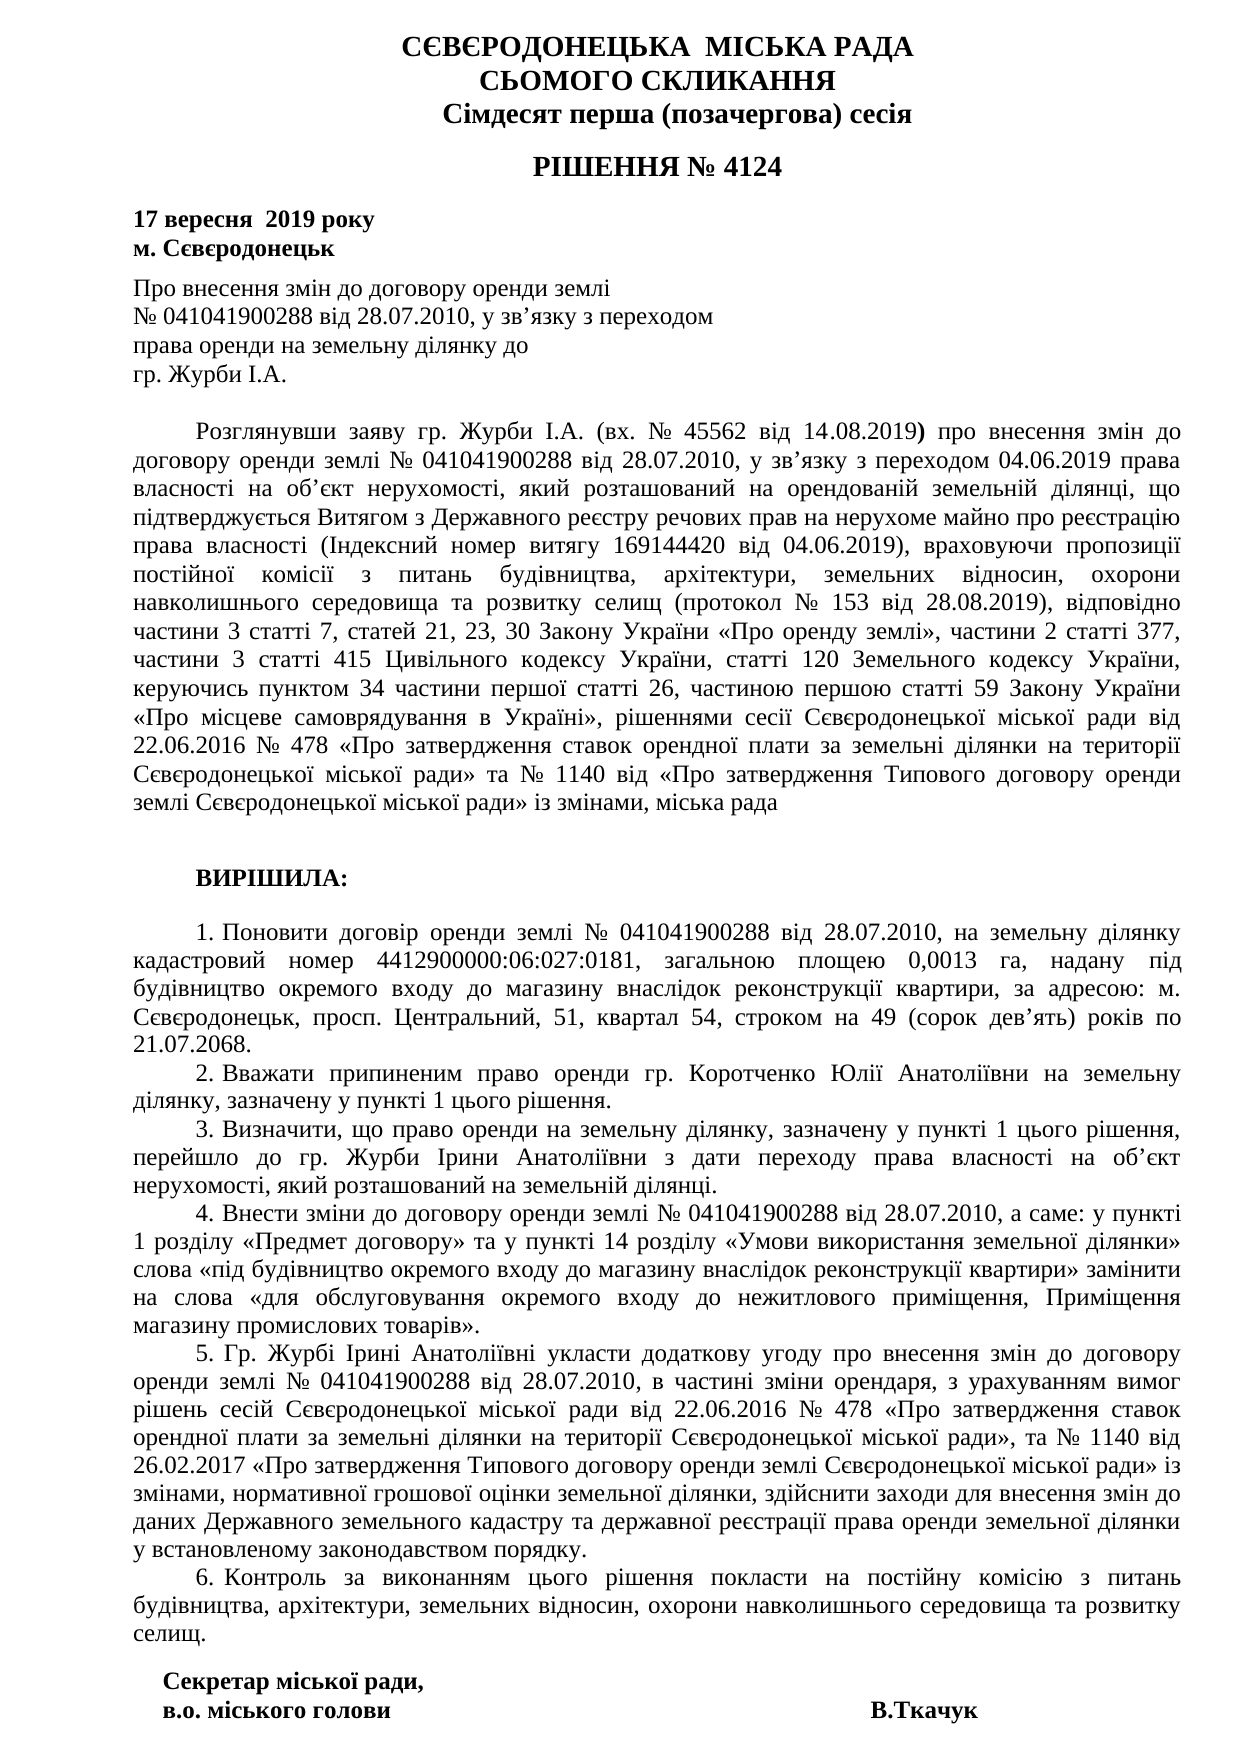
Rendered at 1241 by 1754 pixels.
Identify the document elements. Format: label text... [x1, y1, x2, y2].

text ВИРІШИЛА: [133, 863, 1182, 891]
list Контроль за виконанням цього рішення покласти на постійну комісію з питань будівництва, архітектури, земельних відносин, охорони навколишнього середовища та розвитку селищ. [133, 1563, 1182, 1647]
list Визначити, що право оренди на земельну ділянку, зазначену у пункті 1 цього рішення, перейшло до гр. Журби Ірини Анатоліївни з дати переходу права власності на об’єкт нерухомості, який розташований на земельній ділянці. [133, 1114, 1182, 1199]
text 17 вересня 2019 року [133, 204, 577, 233]
list Вважати припиненим право оренди гр. Коротченко Юлії Анатоліївни на земельну ділянку, зазначену у пункті 1 цього рішення. [133, 1058, 1182, 1114]
subtitle СЄВЄРОДОНЕЦЬКА МІСЬКА РАДА [133, 29, 1182, 63]
text Секретар міської ради, [162, 1666, 1201, 1695]
text Сімдесят перша (позачергова) сесія [133, 97, 1222, 130]
text № 041041900288 від 28.07.2010, у зв’язку з переходом права оренди на земельну ділянку до [133, 301, 719, 359]
text м. Сєвєродонецьк [133, 233, 1182, 262]
list Поновити договір оренди землі № 041041900288 від 28.07.2010, на земельну ділянку кадастровий номер 4412900000:06:027:0181, загальною площею 0,0013 га, надану під будівництво окремого входу до магазину внаслідок реконструкції квартири, за адресою: м. Сєвєродонецьк, просп. Центральний, 51, квартал 54, строком на 49 (сорок дев’ять) років по 21.07.2068. [133, 918, 1182, 1058]
text гр. Журби І.А. [133, 359, 719, 388]
text Розглянувши заяву гр. Журби І.А. (вх. № 45562 від 14.08.2019) про внесення змін до договору оренди землі № 041041900288 від 28.07.2010, у зв’язку з переходом 04.06.2019 права власності на об’єкт нерухомості, який розташований на орендованій земельній ділянці, що підтверджується Витягом з Державного реєстру речових прав на нерухоме майно про реєстрацію права власності (Індексний номер витягу 169144420 від 04.06.2019), враховуючи пропозиції постійної комісії з питань будівництва, архітектури, земельних відносин, охорони навколишнього середовища та розвитку селищ (протокол № 153 від 28.08.2019), відповідно частини 3 статті 7, статей 21, 23, 30 Закону України «Про оренду землі», частини 2 статті 377, частини 3 статті 415 Цивільного кодексу України, статті 120 Земельного кодексу України, керуючись пунктом 34 частини першої статті 26, частиною першою статті 59 Закону України «Про місцеве самоврядування в Україні», рішеннями сесії Сєвєродонецької міської ради від 22.06.2016 № 478 «Про затвердження ставок орендної плати за земельні ділянки на території Сєвєродонецької міської ради» та № 1140 від «Про затвердження Типового договору оренди землі Сєвєродонецької міської ради» із змінами, міська рада [133, 417, 1182, 816]
text в.о. міського голови В.Ткачук [162, 1695, 1182, 1724]
subtitle РІШЕННЯ № 4124 [133, 149, 1182, 183]
text Про внесення змін до договору оренди землі [133, 276, 1182, 301]
list Внести зміни до договору оренди землі № 041041900288 від 28.07.2010, а саме: у пункті 1 розділу «Предмет договору» та у пункті 14 розділу «Умови використання земельної ділянки» слова «під будівництво окремого входу до магазину внаслідок реконструкції квартири» замінити на слова «для обслуговування окремого входу до нежитлового приміщення, Приміщення магазину промислових товарів». [133, 1199, 1182, 1339]
subtitle СЬОМОГО СКЛИКАННЯ [133, 63, 1182, 97]
list Гр. Журбі Ірині Анатоліївні укласти додаткову угоду про внесення змін до договору оренди землі № 041041900288 від 28.07.2010, в частині зміни орендаря, з урахуванням вимог рішень сесій Сєвєродонецької міської ради від 22.06.2016 № 478 «Про затвердження ставок орендної плати за земельні ділянки на території Сєвєродонецької міської ради», та № 1140 від 26.02.2017 «Про затвердження Типового договору оренди землі Сєвєродонецької міської ради» із змінами, нормативної грошової оцінки земельної ділянки, здійснити заходи для внесення змін до даних Державного земельного кадастру та державної реєстрації права оренди земельної ділянки у встановленому законодавством порядку. [133, 1339, 1182, 1563]
